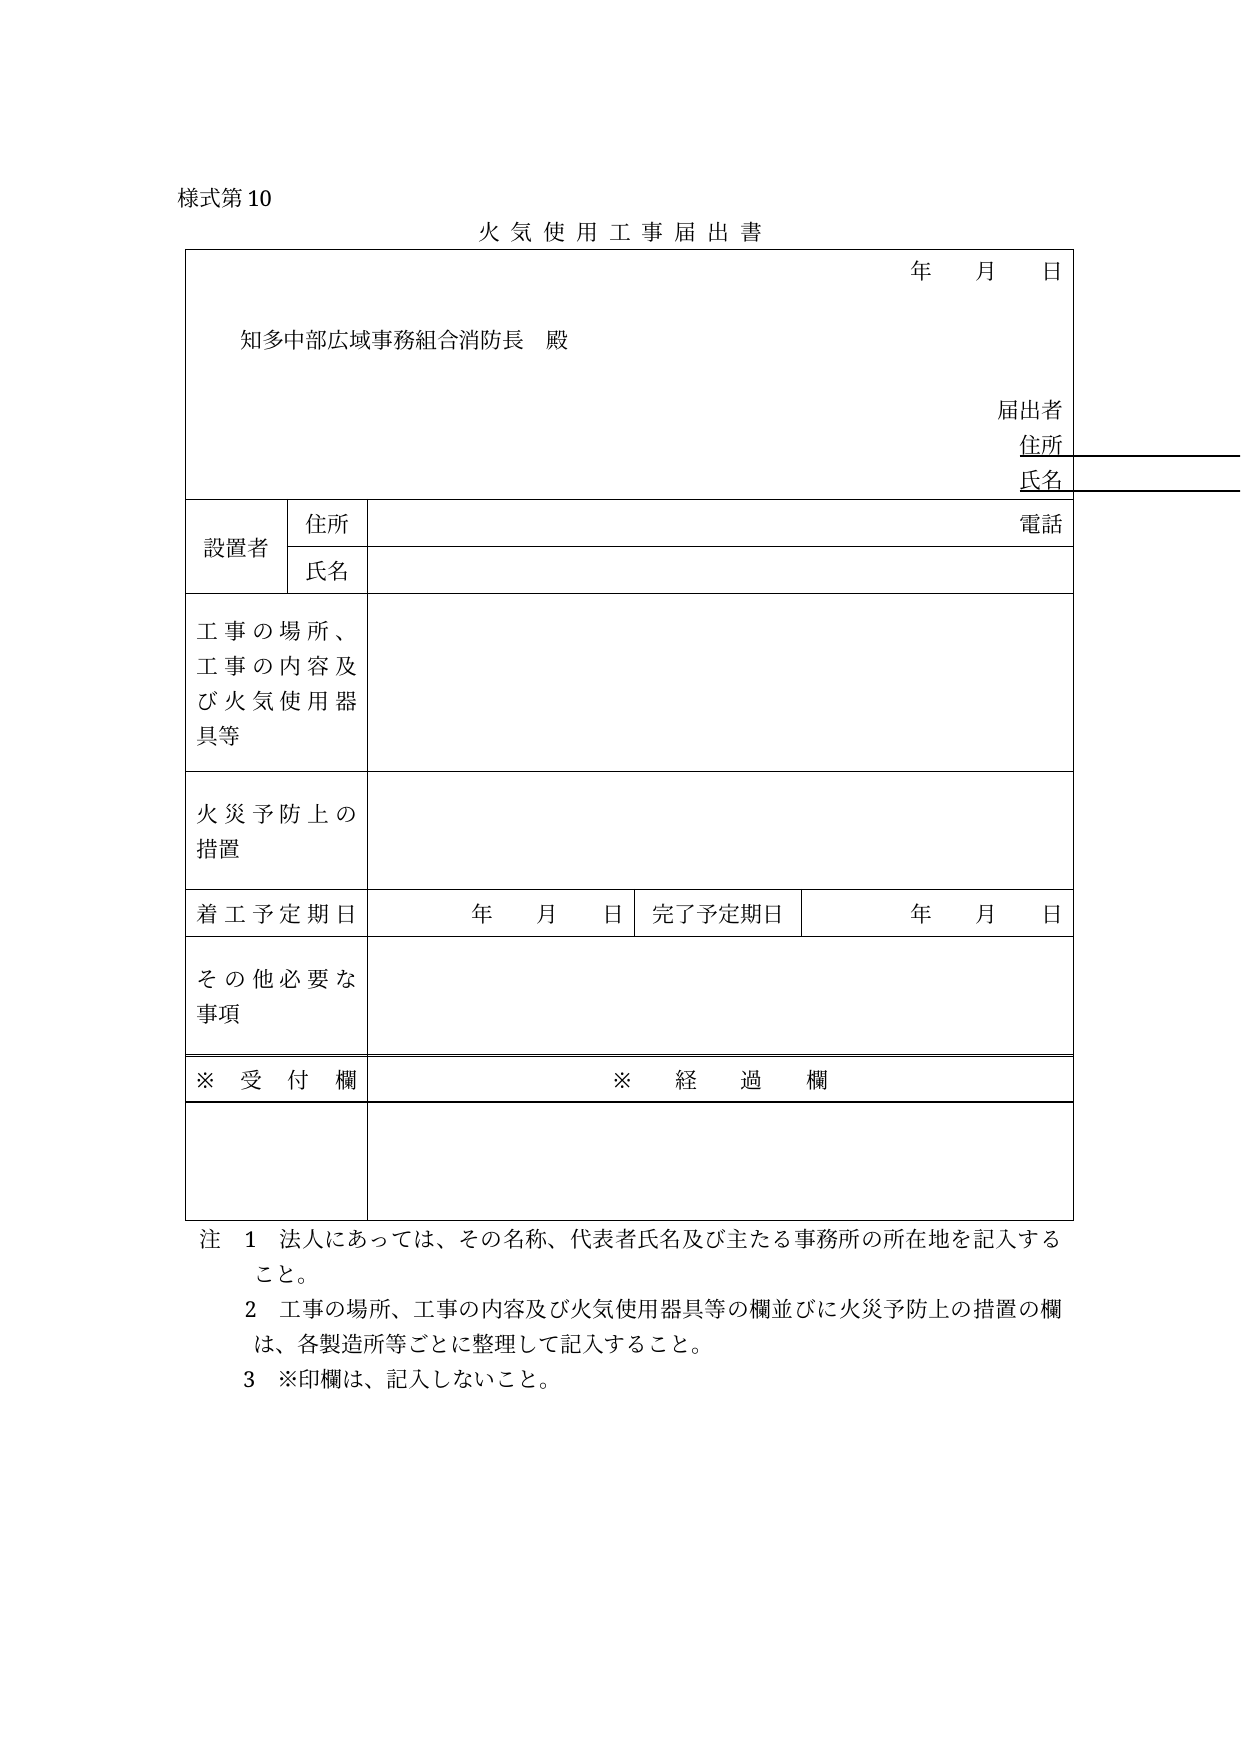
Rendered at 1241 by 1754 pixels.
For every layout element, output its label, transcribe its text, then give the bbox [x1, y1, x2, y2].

table_cell [368, 937, 1073, 1054]
table_cell ※経過欄 [368, 1057, 1073, 1101]
text 2 工事の場所、工事の内容及び火気使用器具等の欄並びに火災予防上の措置の欄は、各製造所等ごとに整理して記入すること。 [177, 1290, 1063, 1360]
table_cell 年 月 日 [802, 890, 1073, 936]
table_cell ※受付欄 [186, 1057, 367, 1101]
table_cell 氏名 [288, 547, 367, 593]
table_cell 年 月 日 [368, 890, 634, 936]
table_cell [368, 594, 1073, 771]
table_cell 住所 [288, 500, 367, 546]
text 様式第10 [177, 179, 1063, 214]
table_cell [368, 1103, 1073, 1219]
text 火気使用工事届出書 [177, 214, 1063, 249]
table_cell その他必要な事項 [186, 937, 367, 1054]
table_cell [368, 547, 1073, 593]
table_cell 完了予定期日 [635, 890, 801, 936]
table_cell 工事の場所、工事の内容及び火気使用器具等 [186, 594, 367, 771]
table_cell [368, 772, 1073, 889]
table_cell 火災予防上の措置 [186, 772, 367, 889]
table_cell 着工予定期日 [186, 890, 367, 936]
text 3 ※印欄は、記入しないこと。 [177, 1360, 1063, 1395]
table_cell [186, 1103, 367, 1219]
table_cell 設置者 [186, 500, 287, 593]
table_cell 電話 [368, 500, 1073, 546]
table_header 年 月 日 知多中部広域事務組合消防長 殿 届出者 住所 氏名 [186, 250, 1073, 499]
text 注 1 法人にあっては、その名称、代表者氏名及び主たる事務所の所在地を記入すること。 [177, 1221, 1063, 1290]
